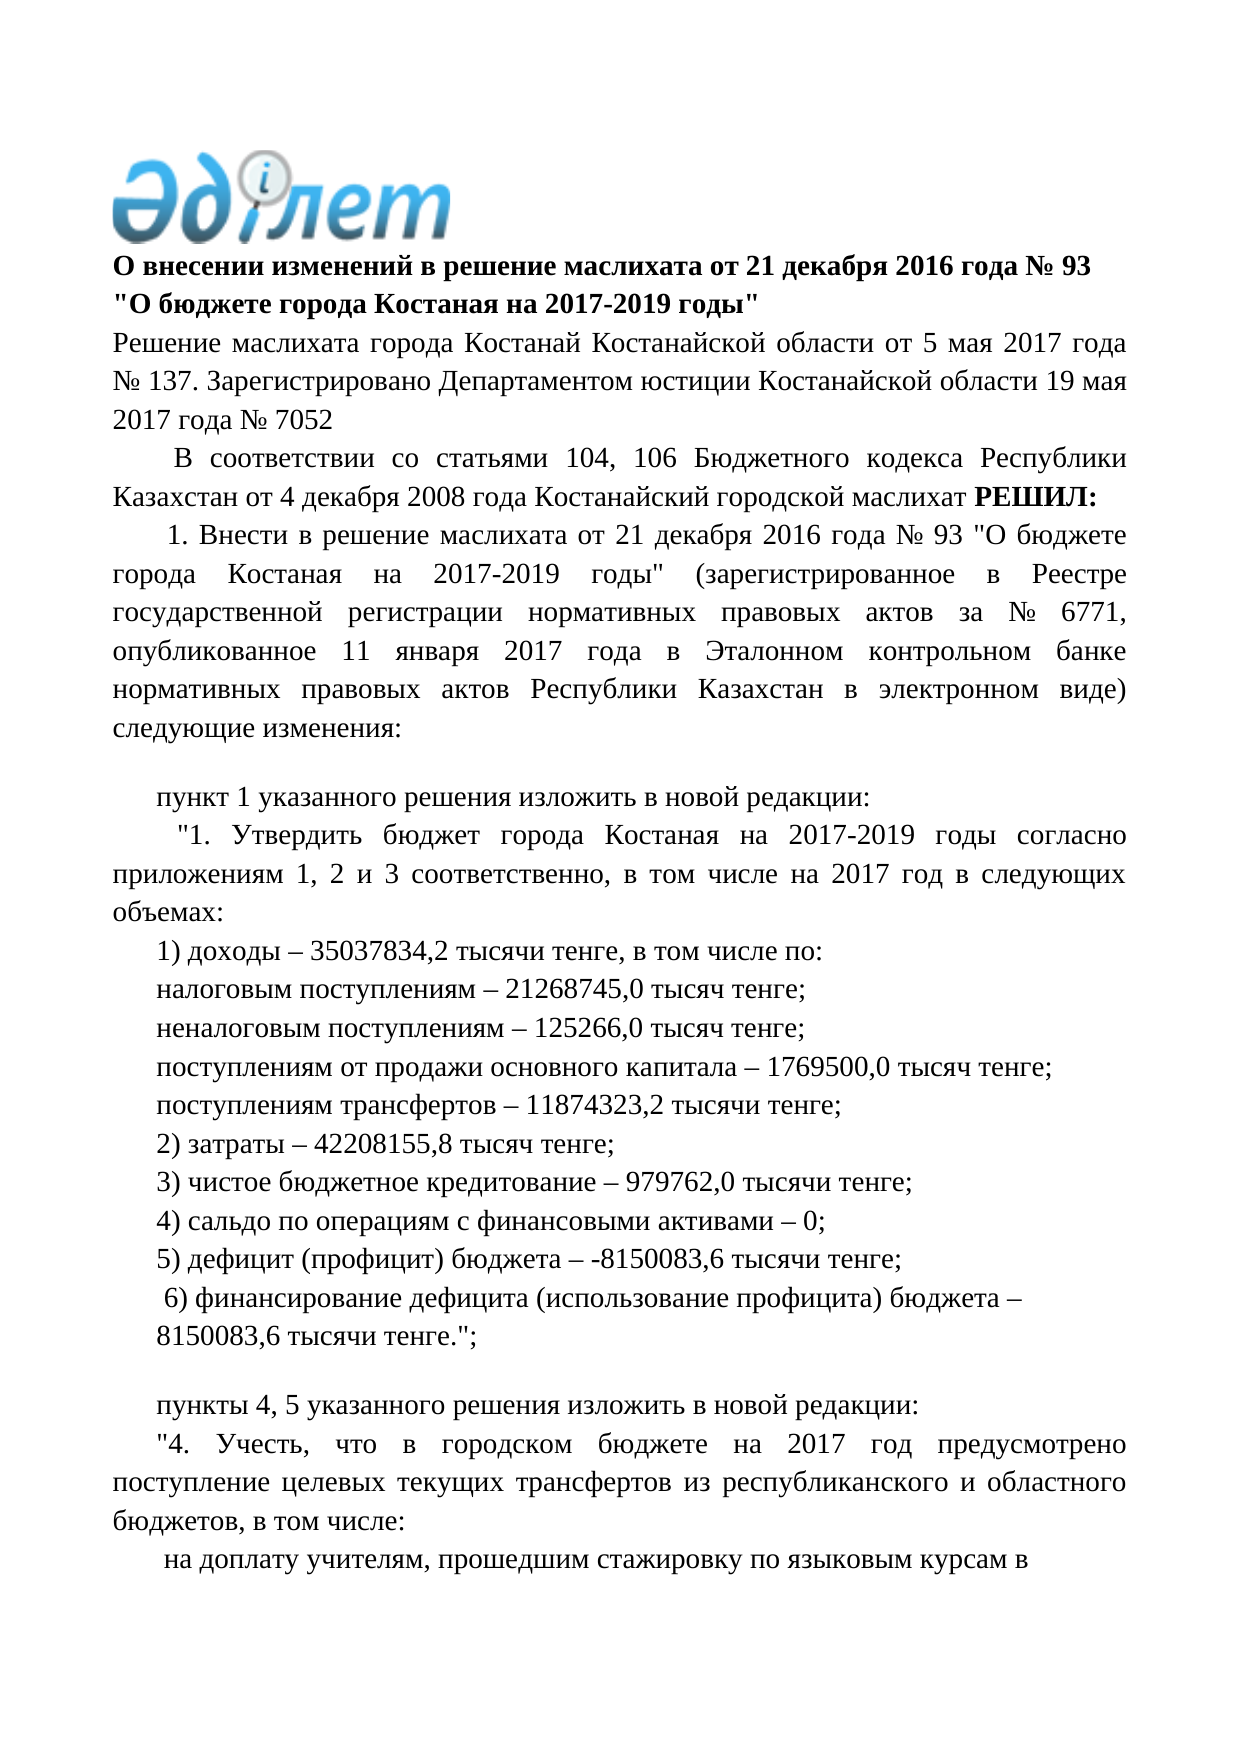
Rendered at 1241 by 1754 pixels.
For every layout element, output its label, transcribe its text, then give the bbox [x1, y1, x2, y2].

text О внесении изменений в решение маслихата от 21 декабря 2016 года № 93 "О бюджете города Костаная на 2017-2019 годы" [112, 248, 1128, 320]
text пункты 4, 5 указанного решения изложить в новой редакции: [112, 1387, 1128, 1421]
text 1) доходы – 35037834,2 тысячи тенге, в том числе по: [112, 933, 1128, 967]
text В соответствии со статьями 104, 106 Бюджетного кодекса Республики Казахстан от 4 декабря 2008 года Костанайский городской маслихат РЕШИЛ: [112, 440, 1128, 512]
text 1. Внести в решение маслихата от 21 декабря 2016 года № 93 "О бюджете города Костаная на 2017-2019 годы" (зарегистрированное в Реестре государственной регистрации нормативных правовых актов за № 6771, опубликованное 11 января 2017 года в Эталонном контрольном банке нормативных правовых актов Республики Казахстан в электронном виде) следующие изменения: [112, 517, 1128, 744]
text на доплату учителям, прошедшим стажировку по языковым курсам в [112, 1541, 1128, 1575]
text 8150083,6 тысячи тенге."; [112, 1318, 1128, 1352]
text поступлениям от продажи основного капитала – 1769500,0 тысяч тенге; [112, 1049, 1128, 1082]
text неналоговым поступлениям – 125266,0 тысяч тенге; [112, 1010, 1128, 1044]
text 4) сальдо по операциям с финансовыми активами – 0; [112, 1203, 1128, 1236]
text поступлениям трансфертов – 11874323,2 тысячи тенге; [112, 1087, 1128, 1121]
text налоговым поступлениям – 21268745,0 тысяч тенге; [112, 972, 1128, 1005]
text 6) финансирование дефицита (использование профицита) бюджета – [112, 1280, 1128, 1313]
picture [112, 150, 451, 244]
text 2) затраты – 42208155,8 тысяч тенге; [112, 1126, 1128, 1159]
text 3) чистое бюджетное кредитование – 979762,0 тысячи тенге; [112, 1164, 1128, 1198]
text пункт 1 указанного решения изложить в новой редакции: [112, 779, 1128, 812]
text "4. Учесть, что в городском бюджете на 2017 год предусмотрено поступление целевых текущих трансфертов из республиканского и областного бюджетов, в том числе: [112, 1426, 1128, 1536]
text Решение маслихата города Костанай Костанайской области от 5 мая 2017 года № 137. Зарегистрировано Департаментом юстиции Костанайской области 19 мая 2017 года № 7052 [112, 325, 1128, 435]
text 5) дефицит (профицит) бюджета – -8150083,6 тысячи тенге; [112, 1241, 1128, 1275]
text "1. Утвердить бюджет города Костаная на 2017-2019 годы согласно приложениям 1, 2 и 3 соответственно, в том числе на 2017 год в следующих объемах: [112, 817, 1128, 928]
